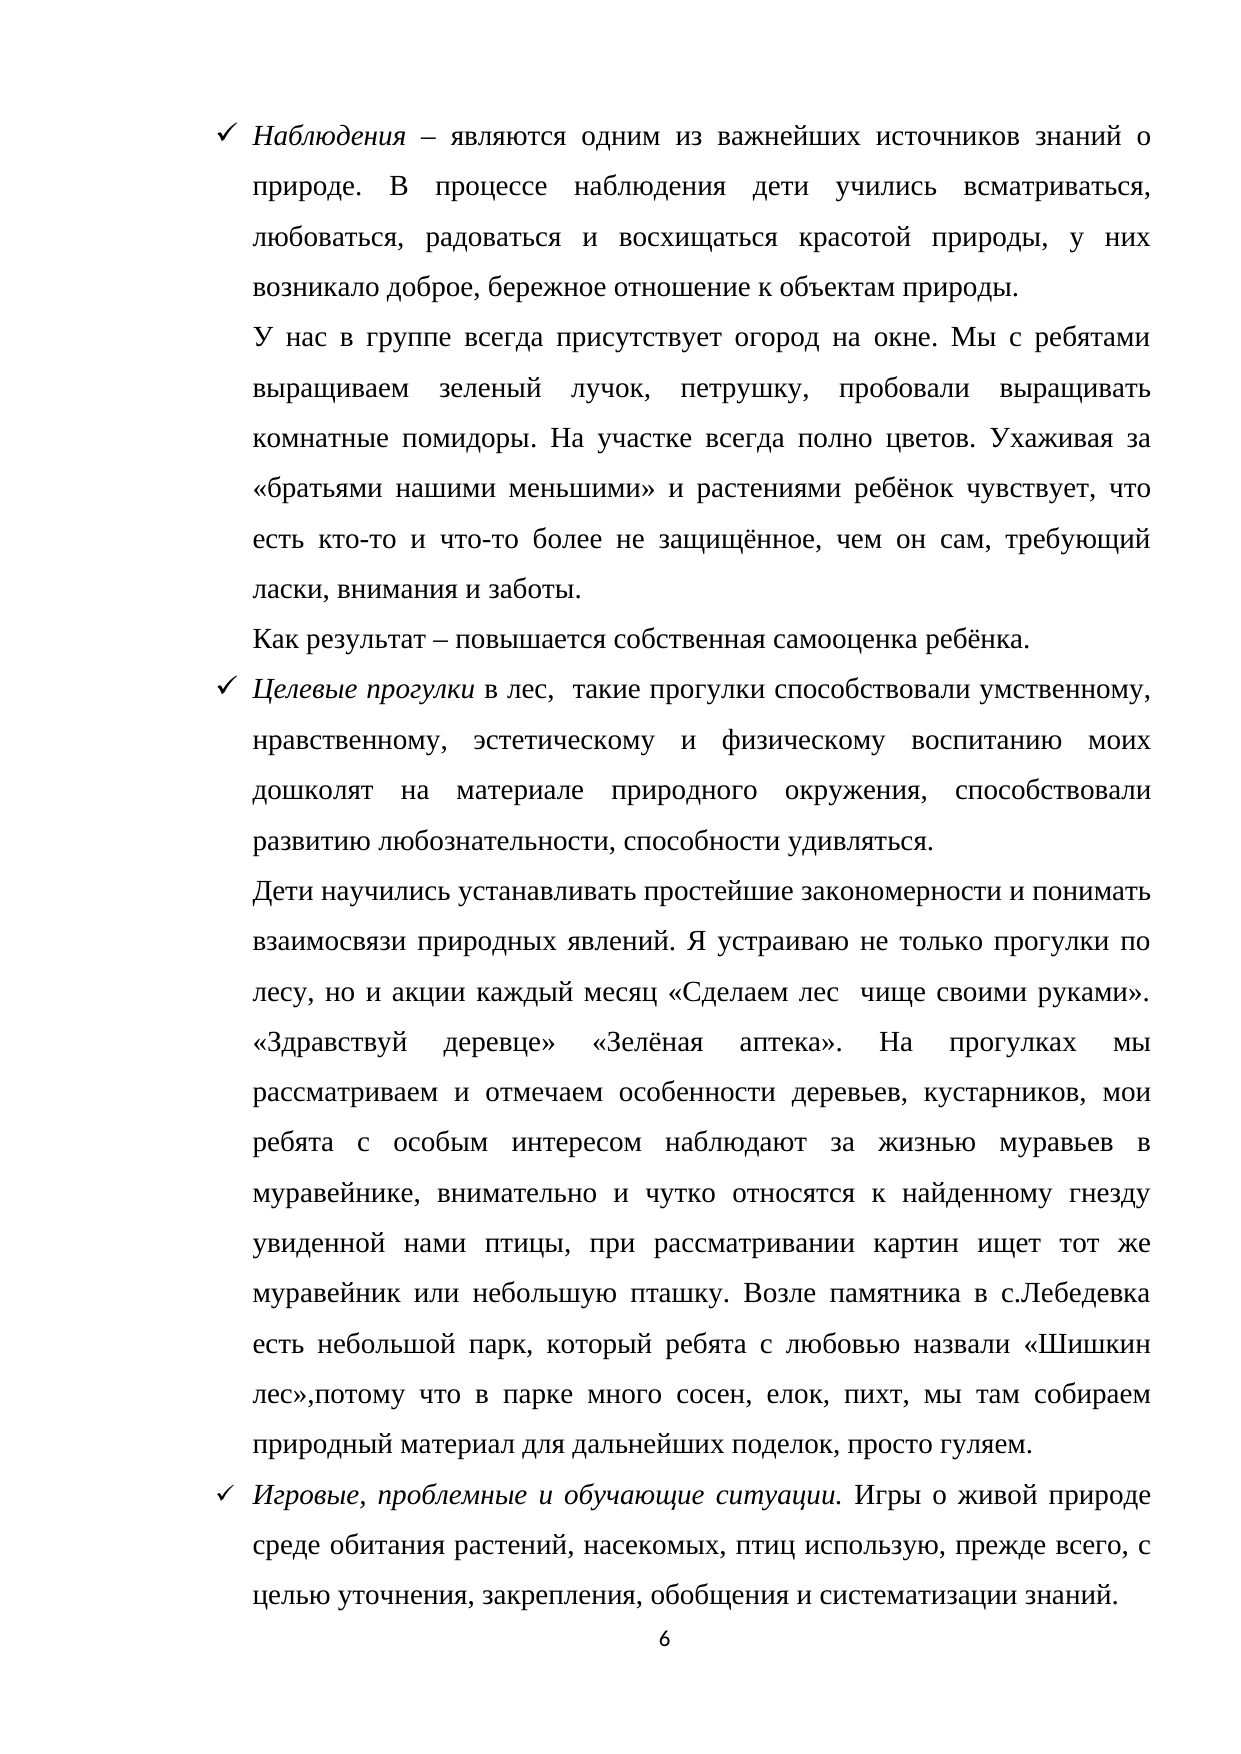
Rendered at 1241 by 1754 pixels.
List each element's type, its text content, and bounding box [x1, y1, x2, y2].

list Наблюдения – являются одним из важнейших источников знаний о природе. В процессе наблюдения дети учились всматриваться, любоваться, радоваться и восхищаться красотой природы, у них возникало доброе, бережное отношение к объектам природы. [215, 118, 1152, 303]
list Дети научились устанавливать простейшие закономерности и понимать взаимосвязи природных явлений. Я устраиваю не только прогулки по лесу, но и акции каждый месяц «Сделаем лес чище своими руками». «Здравствуй деревце» «Зелёная аптека». На прогулках мы рассматриваем и отмечаем особенности деревьев, кустарников, мои ребята с особым интересом наблюдают за жизнью муравьев в муравейнике, внимательно и чутко относятся к найденному гнезду увиденной нами птицы, при рассматривании картин ищет тот же муравейник или небольшую пташку. Возле памятника в с.Лебедевка есть небольшой парк, который ребята с любовью назвали «Шишкин лес»,потому что в парке много сосен, елок, пихт, мы там собираем природный материал для дальнейших поделок, просто гуляем. [252, 873, 1152, 1460]
list У нас в группе всегда присутствует огород на окне. Мы с ребятами выращиваем зеленый лучок, петрушку, пробовали выращивать комнатные помидоры. На участке всегда полно цветов. Ухаживая за «братьями нашими меньшими» и растениями ребёнок чувствует, что есть кто-то и что-то более не защищённое, чем он сам, требующий ласки, внимания и заботы. [252, 319, 1152, 604]
list Игровые, проблемные и обучающие ситуации. Игры о живой природе среде обитания растений, насекомых, птиц использую, прежде всего, с целью уточнения, закрепления, обобщения и систематизации знаний. [215, 1477, 1152, 1611]
list Целевые прогулки в лес, такие прогулки способствовали умственному, нравственному, эстетическому и физическому воспитанию моих дошколят на материале природного окружения, способствовали развитию любознательности, способности удивляться. [215, 672, 1152, 856]
list Как результат – повышается собственная самооценка ребёнка. [252, 621, 1152, 655]
